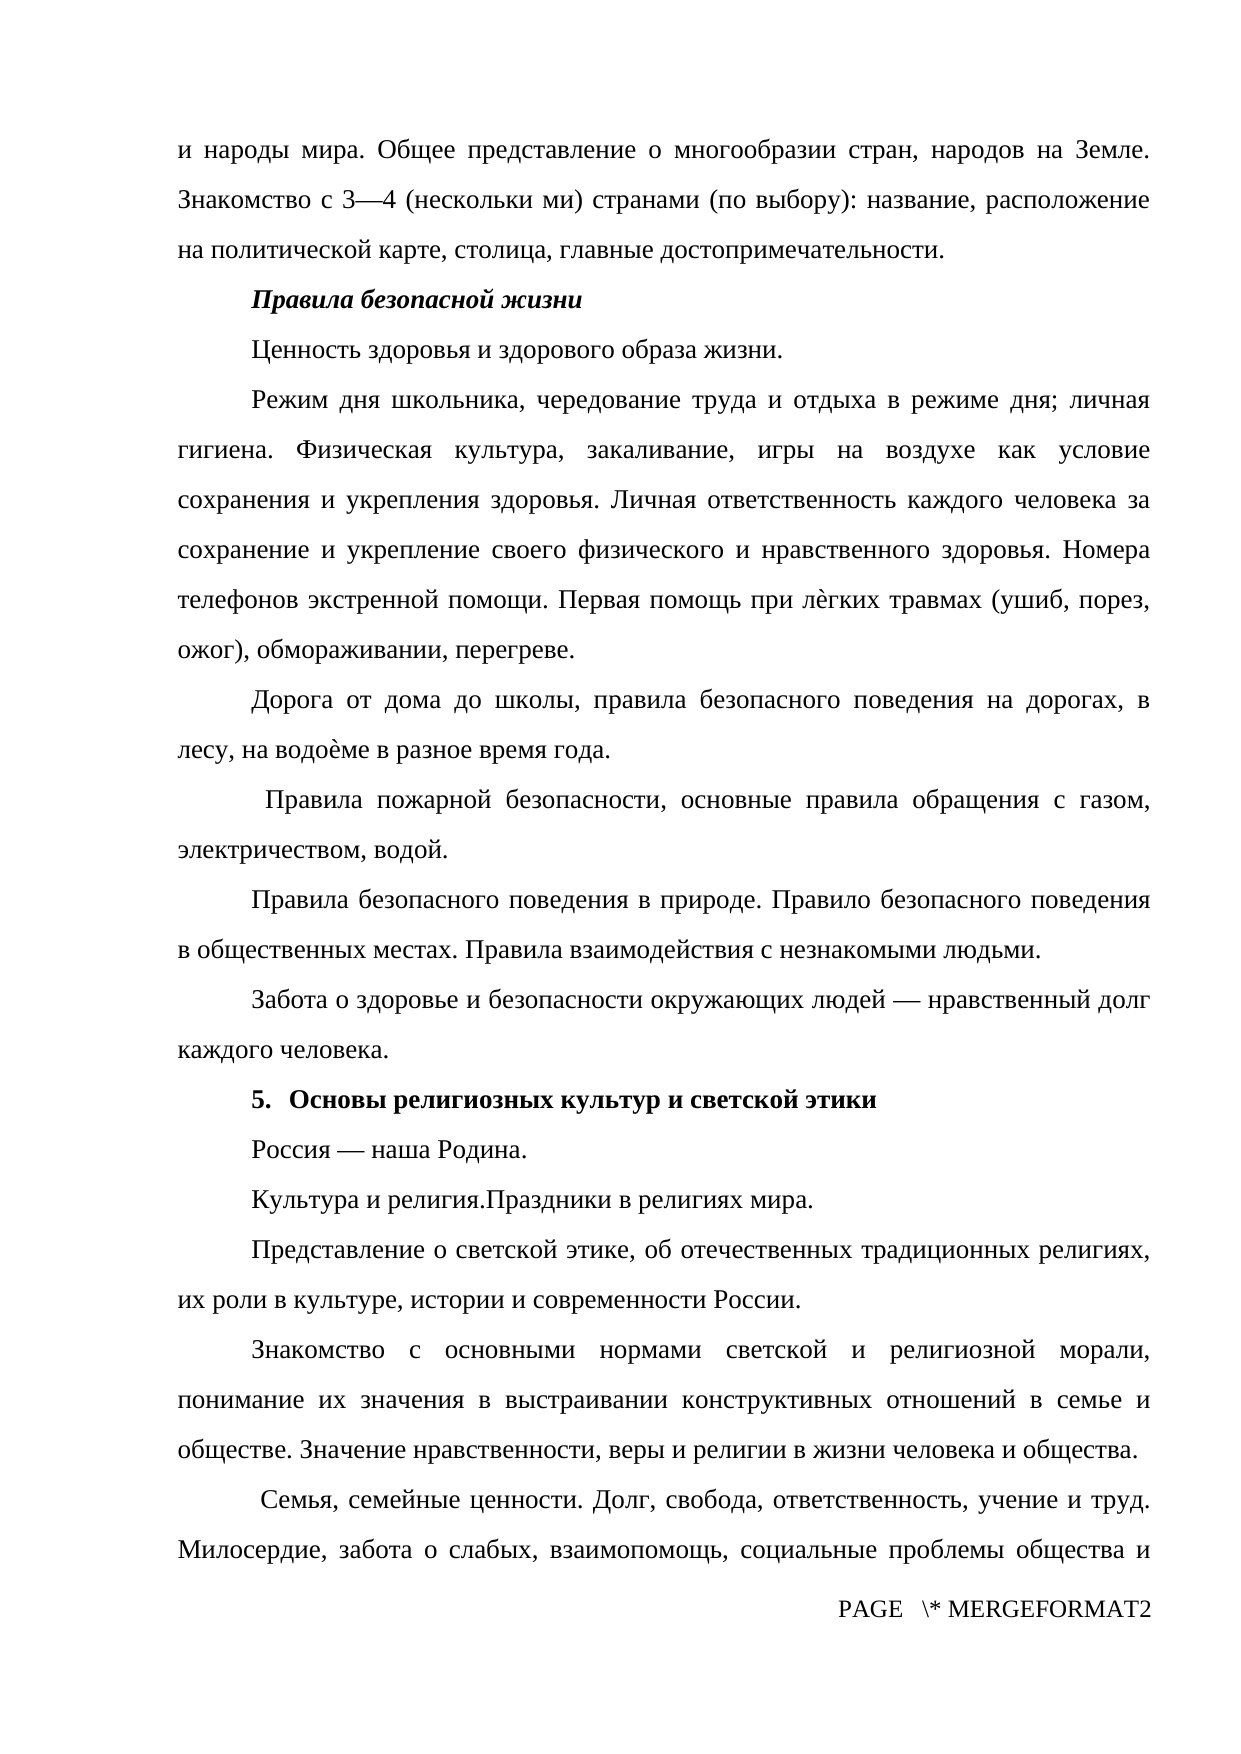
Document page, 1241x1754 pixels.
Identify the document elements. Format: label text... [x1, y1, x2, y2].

text Знакомство с основными нормами светской и религиозной морали, понимание их значения в выстраивании конструктивных отношений в семье и обществе. Значение нравственности, веры и религии в жизни человека и общества. [177, 1318, 1152, 1468]
text Забота о здоровье и безопасности окружающих людей — нравственный долг каждого человека. [177, 968, 1152, 1068]
text Режим дня школьника, чередование труда и отдыха в режиме дня; личная гигиена. Физическая культура, закаливание, игры на воздухе как условие сохранения и укрепления здоровья. Личная ответственность каждого человека за сохранение и укрепление своего физического и нравственного здоровья. Номера телефонов экстренной помощи. Первая помощь при лѐгких травмах (ушиб, порез, ожог), обмораживании, перегреве. [177, 368, 1152, 668]
text Россия — наша Родина. [177, 1118, 1152, 1168]
text Дорога от дома до школы, правила безопасного поведения на дорогах, в лесу, на водоѐме в разное время года. [177, 668, 1152, 768]
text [177, 118, 1152, 268]
text Культура и религия.Праздники в религиях мира. [177, 1168, 1152, 1218]
list Основы религиозных культур и светской этики [251, 1068, 1152, 1118]
text Правила безопасного поведения в природе. Правило безопасного поведения в общественных местах. Правила взаимодействия с незнакомыми людьми. [177, 868, 1152, 968]
text Представление о светской этике, об отечественных традиционных религиях, их роли в культуре, истории и современности России. [177, 1218, 1152, 1318]
text Ценность здоровья и здорового образа жизни. [177, 318, 1152, 368]
text Правила безопасной жизни [177, 268, 1152, 318]
text Правила пожарной безопасности, основные правила обращения с газом, электричеством, водой. [177, 768, 1152, 868]
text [177, 1468, 1152, 1568]
